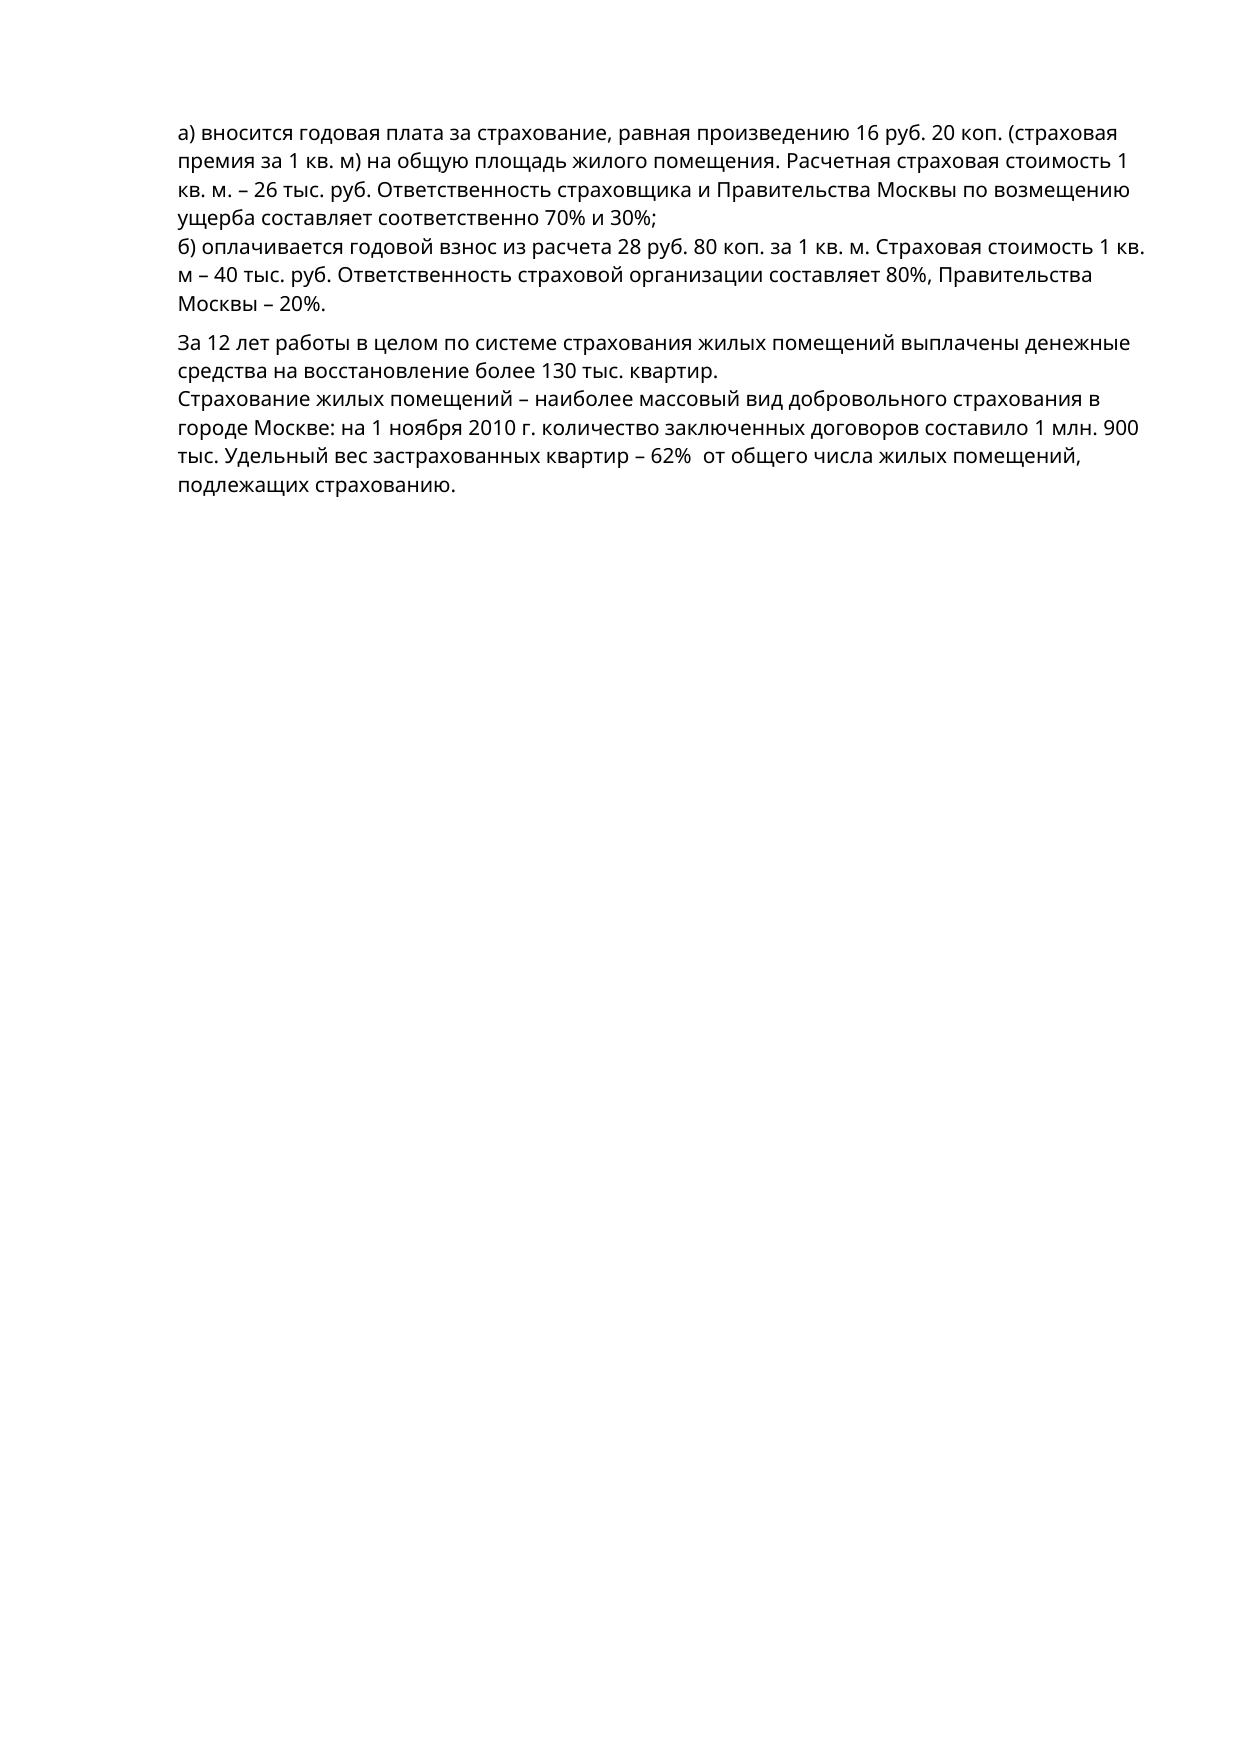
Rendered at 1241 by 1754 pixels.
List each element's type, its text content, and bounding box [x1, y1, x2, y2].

text а) вносится годовая плата за страхование, равная произведению 16 руб. 20 коп. (страховая премия за 1 кв. м) на общую площадь жилого помещения. Расчетная страховая стоимость 1 кв. м. – 26 тыс. руб. Ответственность страховщика и Правительства Москвы по возмещению ущерба составляет соответственно 70% и 30%; [177, 118, 1152, 232]
text б) оплачивается годовой взнос из расчета 28 руб. 80 коп. за 1 кв. м. Страховая стоимость 1 кв. м – 40 тыс. руб. Ответственность страховой организации составляет 80%, Правительства Москвы – 20%. [177, 232, 1152, 317]
text Страхование жилых помещений – наиболее массовый вид добровольного страхования в городе Москве: на 1 ноября 2010 г. количество заключенных договоров составило 1 млн. 900 тыс. Удельный вес застрахованных квартир – 62% от общего числа жилых помещений, подлежащих страхованию. [177, 384, 1152, 498]
text За 12 лет работы в целом по системе страхования жилых помещений выплачены денежные средства на восстановление более 130 тыс. квартир. [177, 328, 1152, 384]
